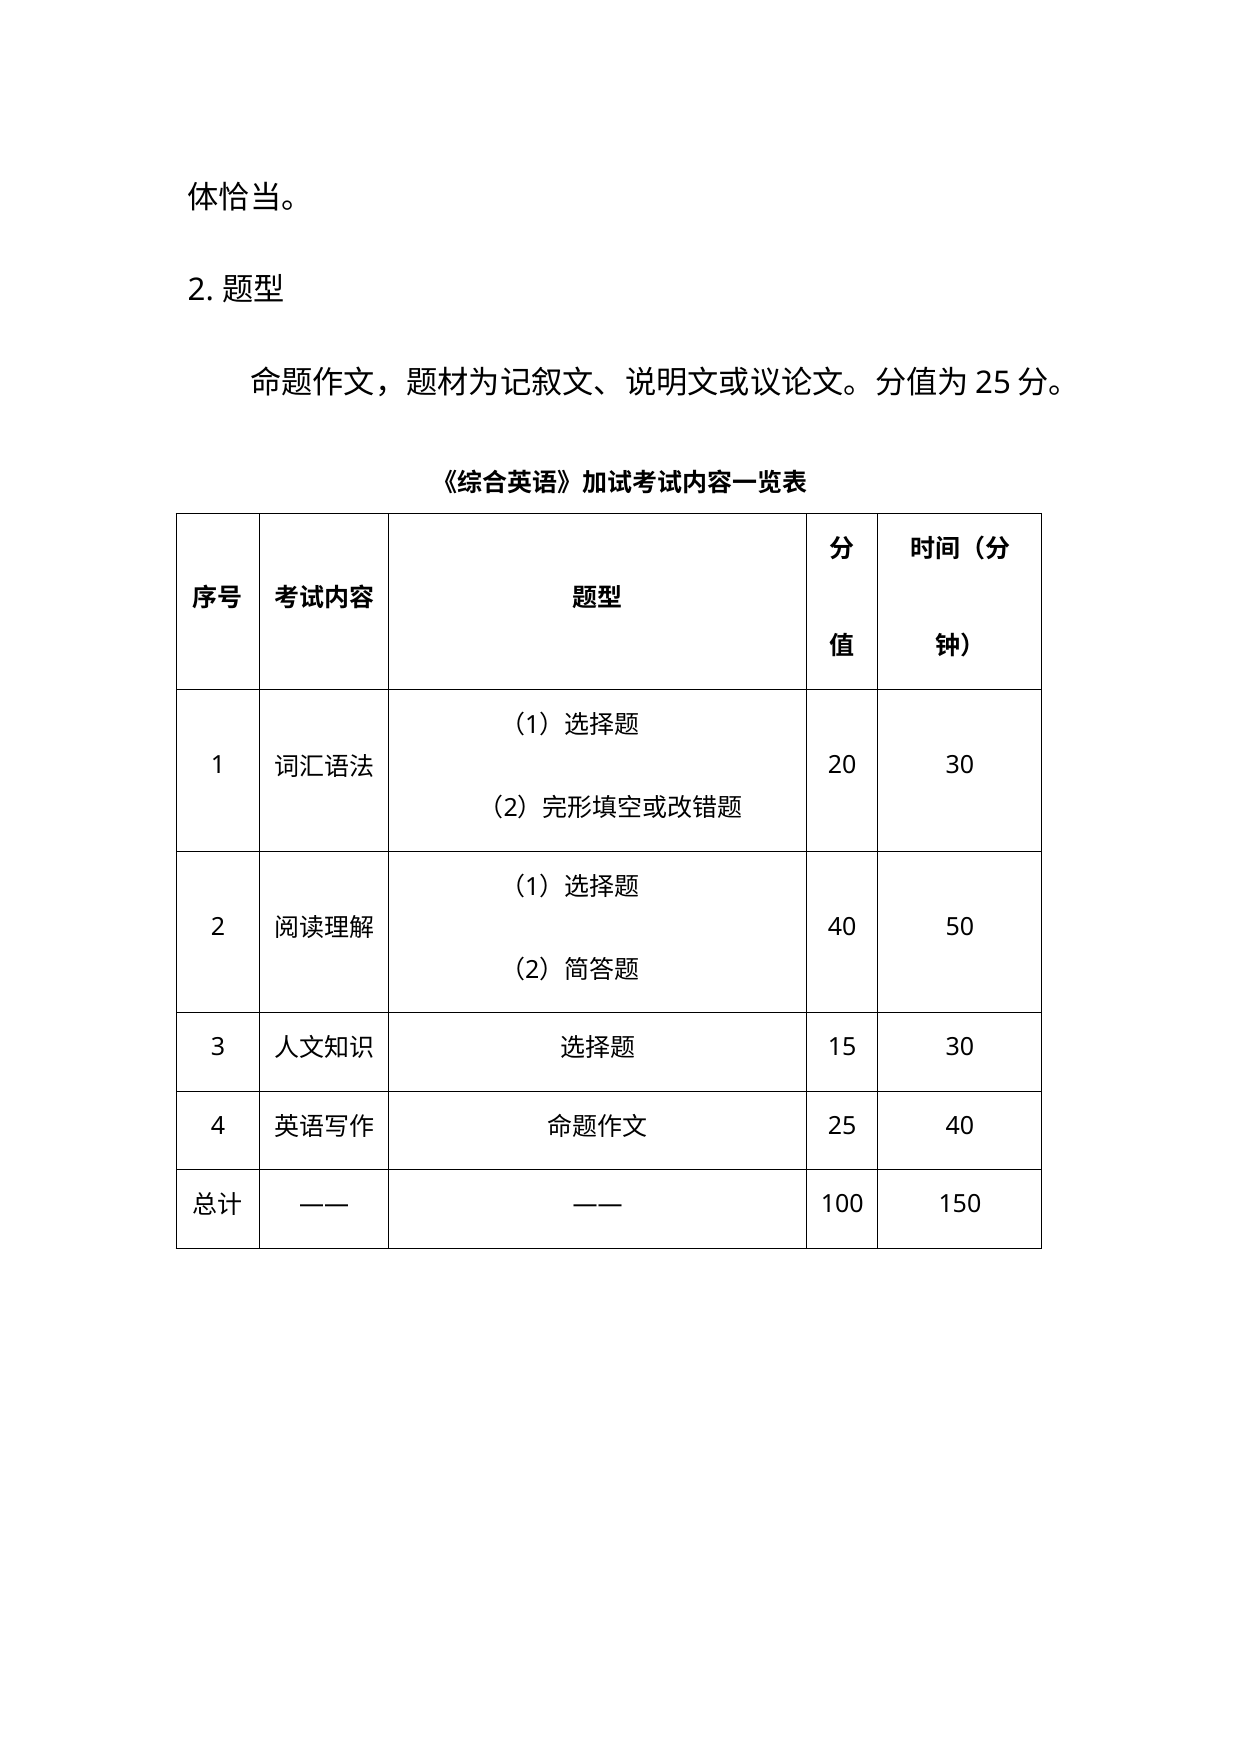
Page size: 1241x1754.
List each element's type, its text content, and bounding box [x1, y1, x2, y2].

table_cell 40 [878, 1092, 1041, 1169]
table_cell 25 [807, 1092, 877, 1169]
table_cell 20 [807, 690, 877, 851]
table_header 时间（分钟） [878, 514, 1041, 689]
table_cell 30 [878, 690, 1041, 851]
table_cell （1）选择题 （2）简答题 [389, 852, 806, 1012]
table_cell 100 [807, 1170, 877, 1248]
table_cell 选择题 [389, 1013, 806, 1091]
table_cell 2 [177, 852, 259, 1012]
table_cell 英语写作 [260, 1092, 388, 1169]
table_cell 3 [177, 1013, 259, 1091]
table_cell 15 [807, 1013, 877, 1091]
table_cell —— [260, 1170, 388, 1248]
table_cell 30 [878, 1013, 1041, 1091]
text 命题作文，题材为记叙文、说明文或议论文。分值为25分。 [187, 348, 1053, 413]
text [187, 162, 1053, 227]
table_cell 150 [878, 1170, 1041, 1248]
table_cell 命题作文 [389, 1092, 806, 1169]
table_cell 阅读理解 [260, 852, 388, 1012]
text 2. 题型 [187, 255, 1053, 320]
table_header 分值 [807, 514, 877, 689]
table_cell —— [389, 1170, 806, 1248]
table_cell 总计 [177, 1170, 259, 1248]
table_header 题型 [389, 514, 806, 689]
text 《综合英语》加试考试内容一览表 [187, 448, 1053, 513]
table_cell 4 [177, 1092, 259, 1169]
table_cell 人文知识 [260, 1013, 388, 1091]
table_cell 40 [807, 852, 877, 1012]
table_header 序号 [177, 514, 259, 689]
table_cell 50 [878, 852, 1041, 1012]
table_header 考试内容 [260, 514, 388, 689]
table_cell （1）选择题 （2）完形填空或改错题 [389, 690, 806, 851]
table_cell 词汇语法 [260, 690, 388, 851]
table_cell 1 [177, 690, 259, 851]
